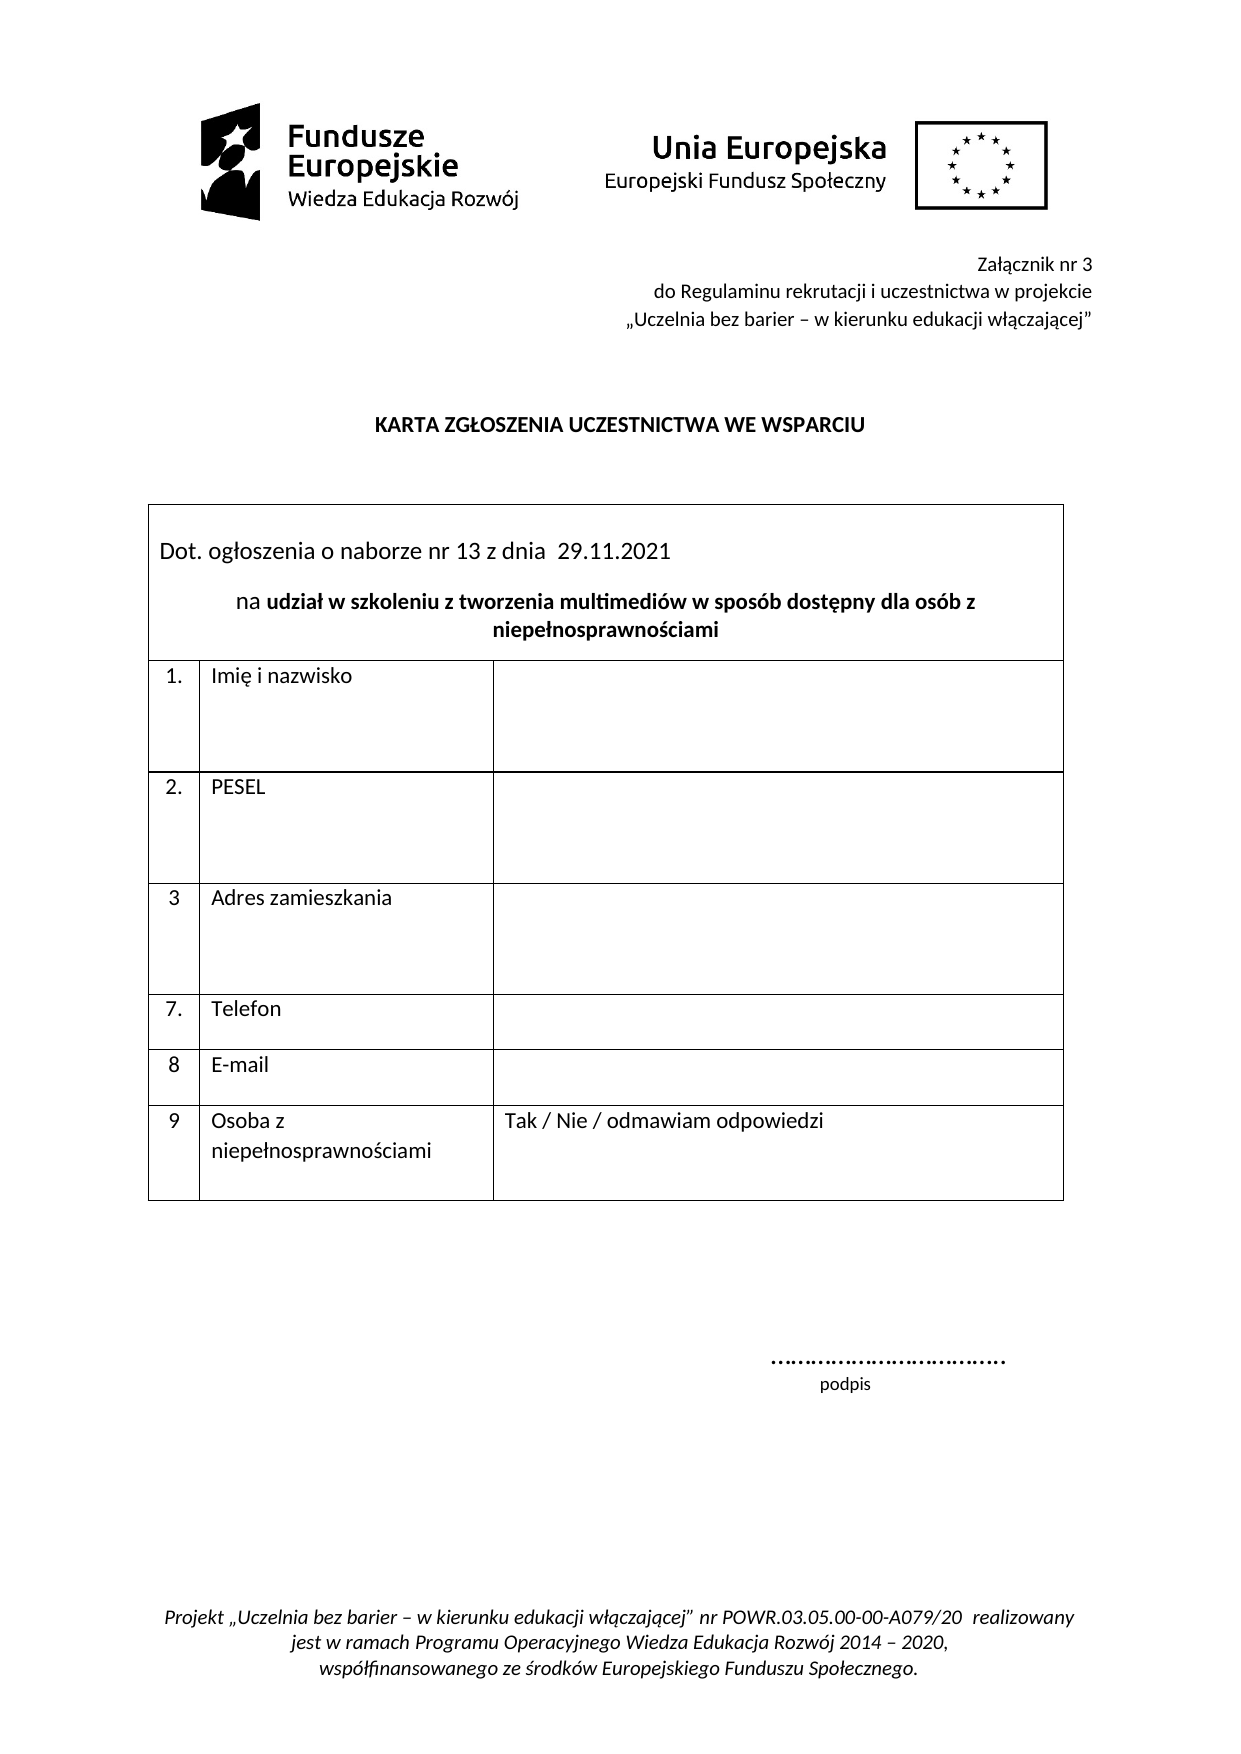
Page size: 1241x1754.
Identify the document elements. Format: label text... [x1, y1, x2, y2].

table_cell 8 [149, 1050, 199, 1105]
table_cell Adres zamieszkania [200, 884, 493, 993]
picture [171, 73, 1077, 250]
table_cell Tak / Nie / odmawiam odpowiedzi [494, 1106, 1063, 1200]
table_cell Imię i nazwisko [200, 661, 493, 771]
text podpis [185, 1372, 1093, 1394]
table_cell [494, 884, 1063, 993]
table_header Dot. ogłoszenia o naborze nr 13 z dnia 29.11.2021 na udział w szkoleniu z tworzenia multimediów w sposób dostępny dla osób z niepełnosprawnościami [149, 505, 1063, 660]
table_cell Osoba z niepełnosprawnościami [200, 1106, 493, 1200]
table_cell [494, 773, 1063, 882]
text KARTA ZGŁOSZENIA UCZESTNICTWA WE WSPARCIU [148, 410, 1093, 438]
table_cell 2. [149, 773, 199, 882]
table_cell PESEL [200, 773, 493, 882]
table_cell 9 [149, 1106, 199, 1200]
table_cell 1. [149, 661, 199, 771]
table_cell 7. [149, 995, 199, 1049]
table_cell [494, 661, 1063, 771]
table_cell E-mail [200, 1050, 493, 1105]
table_cell 3 [149, 884, 199, 993]
table_cell [494, 995, 1063, 1049]
table_cell Telefon [200, 995, 493, 1049]
list Załącznik nr 3 do Regulaminu rekrutacji i uczestnictwa w projekcie „Uczelnia bez barier – w kierunku edukacji włączającej” [267, 251, 1093, 331]
text …………………………….. [664, 1336, 1093, 1372]
table_cell [494, 1050, 1063, 1105]
